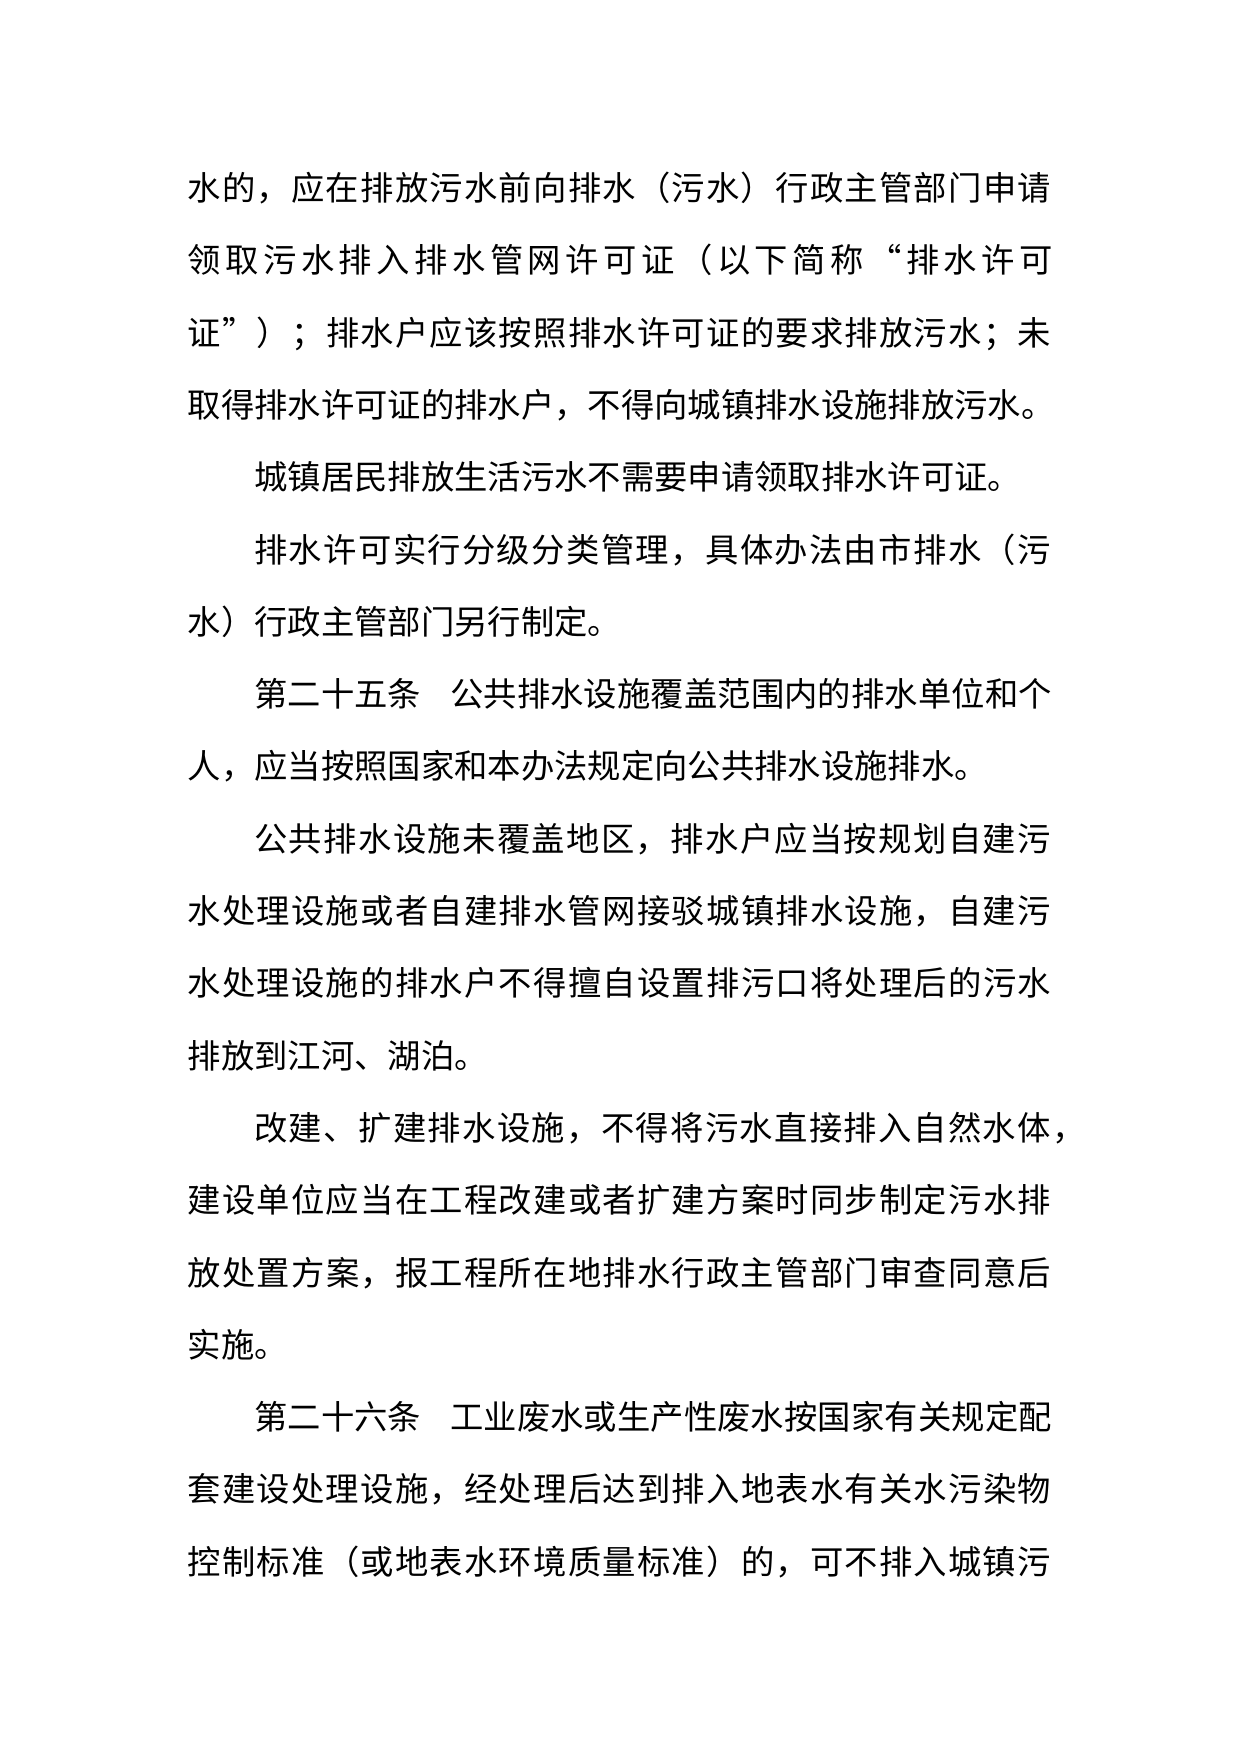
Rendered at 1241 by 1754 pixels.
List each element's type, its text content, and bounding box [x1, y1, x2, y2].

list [187, 1391, 1053, 1584]
text 改建、扩建排水设施，不得将污水直接排入自然水体，建设单位应当在工程改建或者扩建方案时同步制定污水排放处置方案，报工程所在地排水行政主管部门审查同意后实施。 [187, 1102, 1053, 1367]
list 公共排水设施覆盖范围内的排水单位和个人，应当按照国家和本办法规定向公共排水设施排水。 [187, 668, 1053, 788]
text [187, 162, 1053, 427]
text 城镇居民排放生活污水不需要申请领取排水许可证。 [187, 451, 1053, 499]
text 公共排水设施未覆盖地区，排水户应当按规划自建污水处理设施或者自建排水管网接驳城镇排水设施，自建污水处理设施的排水户不得擅自设置排污口将处理后的污水排放到江河、湖泊。 [187, 813, 1053, 1078]
text 排水许可实行分级分类管理，具体办法由市排水（污水）行政主管部门另行制定。 [187, 523, 1053, 644]
